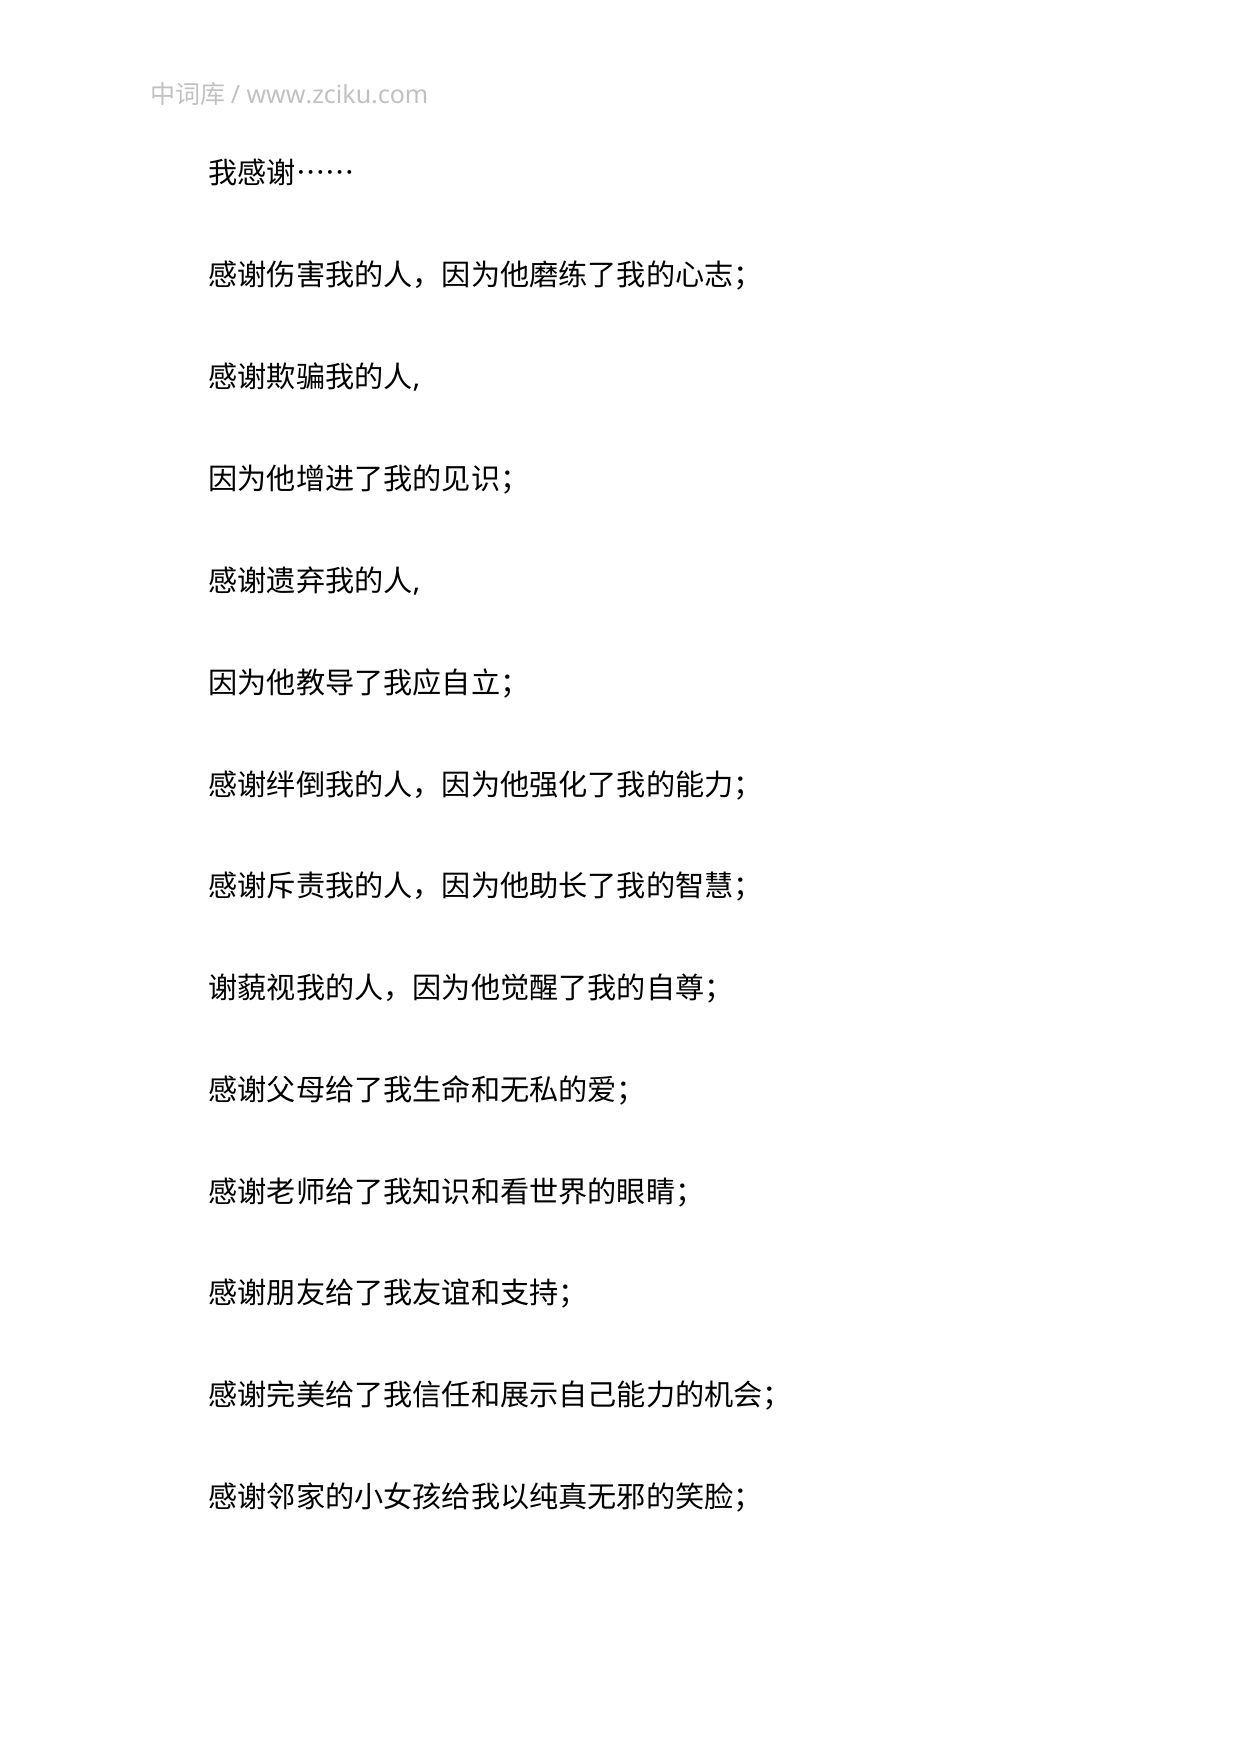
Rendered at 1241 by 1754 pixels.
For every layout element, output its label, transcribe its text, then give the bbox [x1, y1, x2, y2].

text 因为他教导了我应自立； [150, 659, 1090, 702]
text 感谢斥责我的人，因为他助长了我的智慧； [150, 863, 1090, 905]
text 感谢完美给了我信任和展示自己能力的机会； [150, 1372, 1090, 1414]
text 感谢朋友给了我友谊和支持； [150, 1270, 1090, 1312]
text 我感谢…… [150, 150, 1090, 192]
text 感谢老师给了我知识和看世界的眼睛； [150, 1168, 1090, 1210]
text 感谢邻家的小女孩给我以纯真无邪的笑脸； [150, 1473, 1090, 1516]
text 谢藐视我的人，因为他觉醒了我的自尊； [150, 964, 1090, 1007]
text 感谢遗弃我的人, [150, 557, 1090, 600]
text 感谢伤害我的人，因为他磨练了我的心志； [150, 252, 1090, 294]
text 因为他增进了我的见识； [150, 456, 1090, 498]
text 感谢欺骗我的人, [150, 353, 1090, 396]
text 感谢父母给了我生命和无私的爱； [150, 1066, 1090, 1109]
text 感谢绊倒我的人，因为他强化了我的能力； [150, 761, 1090, 803]
